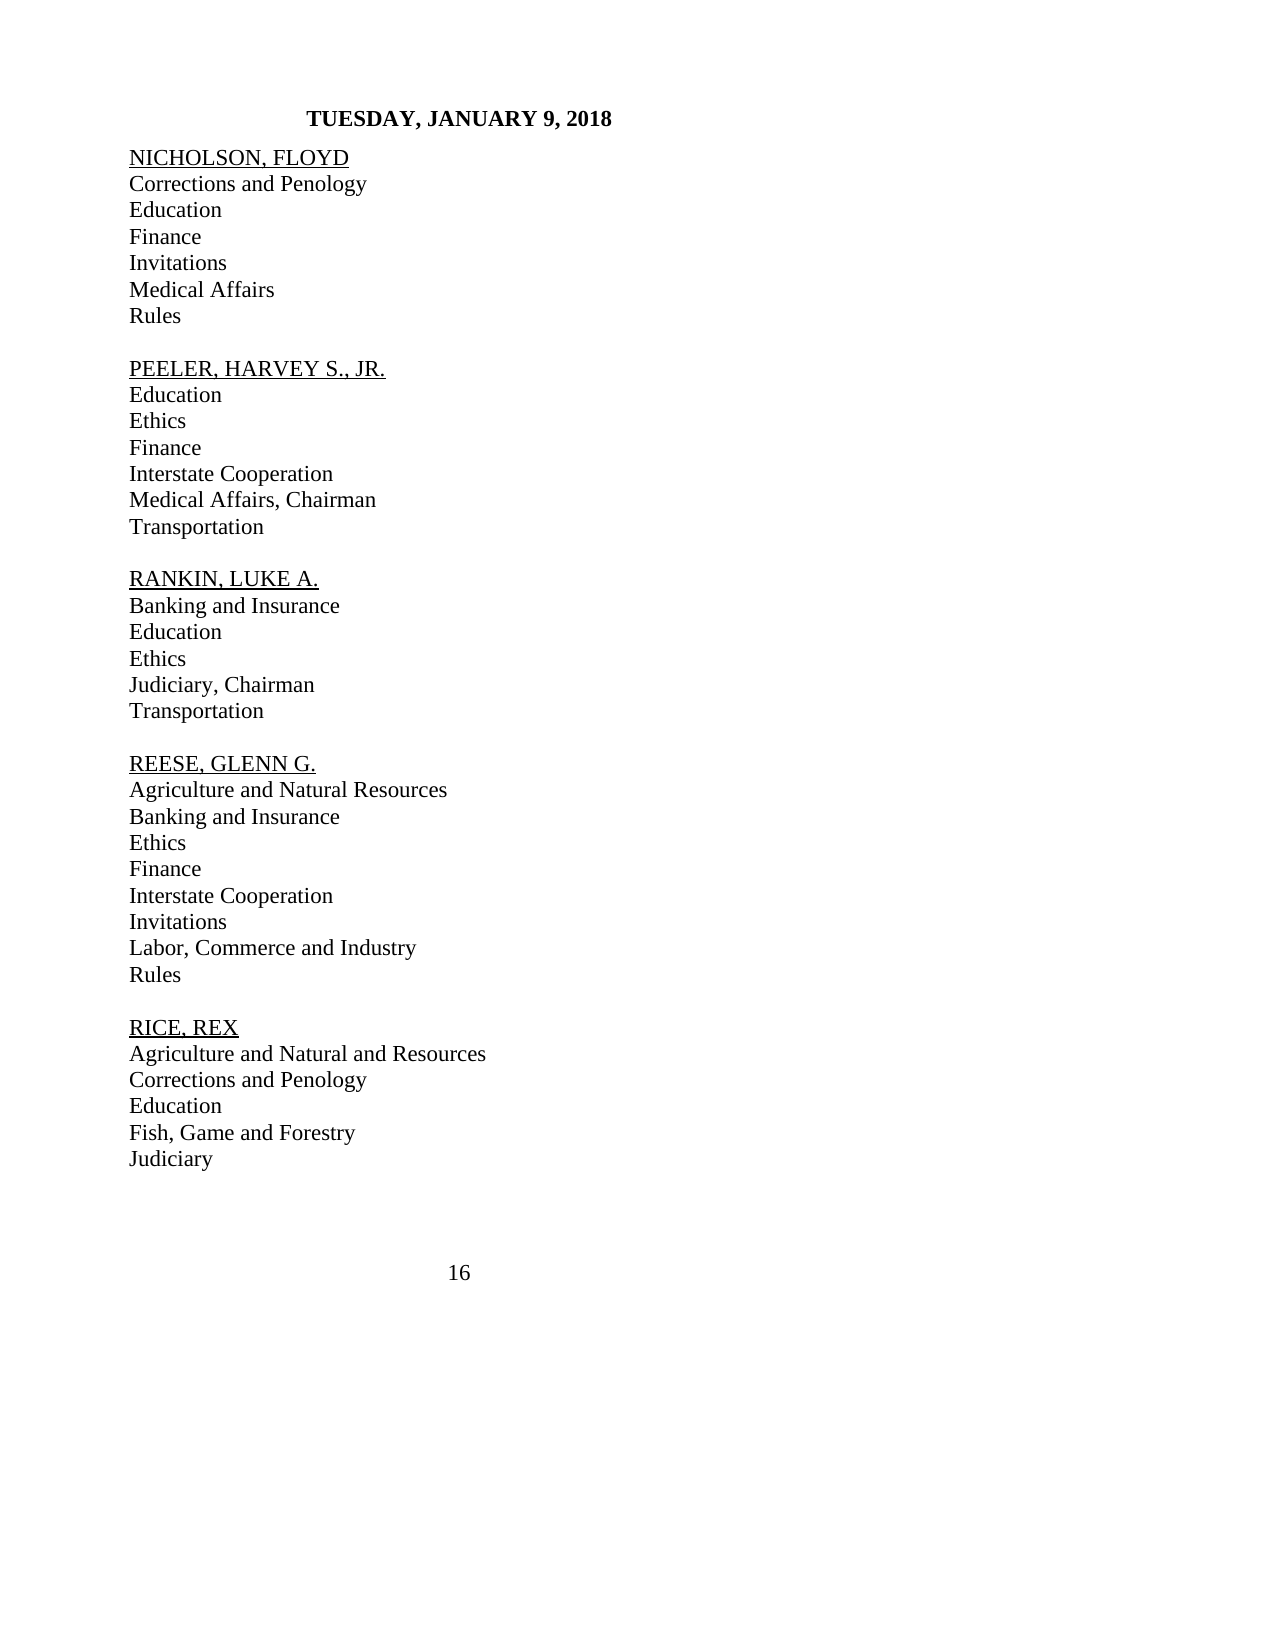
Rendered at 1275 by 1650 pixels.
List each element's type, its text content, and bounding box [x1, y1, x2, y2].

text PEELER, HARVEY S., JR. [129, 355, 789, 381]
text Finance [129, 434, 789, 460]
text Transportation [129, 697, 789, 724]
text Education [129, 618, 789, 644]
text Agriculture and Natural Resources [129, 776, 789, 803]
text Education [129, 1093, 789, 1119]
text Medical Affairs, Chairman [129, 486, 789, 513]
text Judiciary [129, 1145, 789, 1172]
text Agriculture and Natural and Resources [129, 1040, 789, 1066]
text Rules [129, 302, 789, 328]
text RANKIN, LUKE A. [129, 566, 789, 592]
text NICHOLSON, FLOYD [129, 144, 789, 170]
text Rules [129, 961, 789, 987]
text Education [129, 381, 789, 407]
text Banking and Insurance [129, 592, 789, 618]
text Judiciary, Chairman [129, 671, 789, 697]
text Invitations [129, 908, 789, 934]
text Ethics [129, 829, 789, 855]
text Finance [129, 855, 789, 882]
text Interstate Cooperation [129, 882, 789, 908]
text Medical Affairs [129, 276, 789, 302]
text REESE, GLENN G. [129, 750, 789, 776]
text Corrections and Penology [129, 170, 789, 197]
text Ethics [129, 407, 789, 434]
text Banking and Insurance [129, 803, 789, 829]
text Labor, Commerce and Industry [129, 934, 789, 961]
text Invitations [129, 249, 789, 276]
text Fish, Game and Forestry [129, 1119, 789, 1145]
text Education [129, 197, 789, 223]
text Corrections and Penology [129, 1066, 789, 1093]
text Interstate Cooperation [129, 460, 789, 486]
text Finance [129, 223, 789, 249]
text Transportation [129, 513, 789, 539]
text RICE, REX [129, 1013, 789, 1040]
text Ethics [129, 644, 789, 671]
